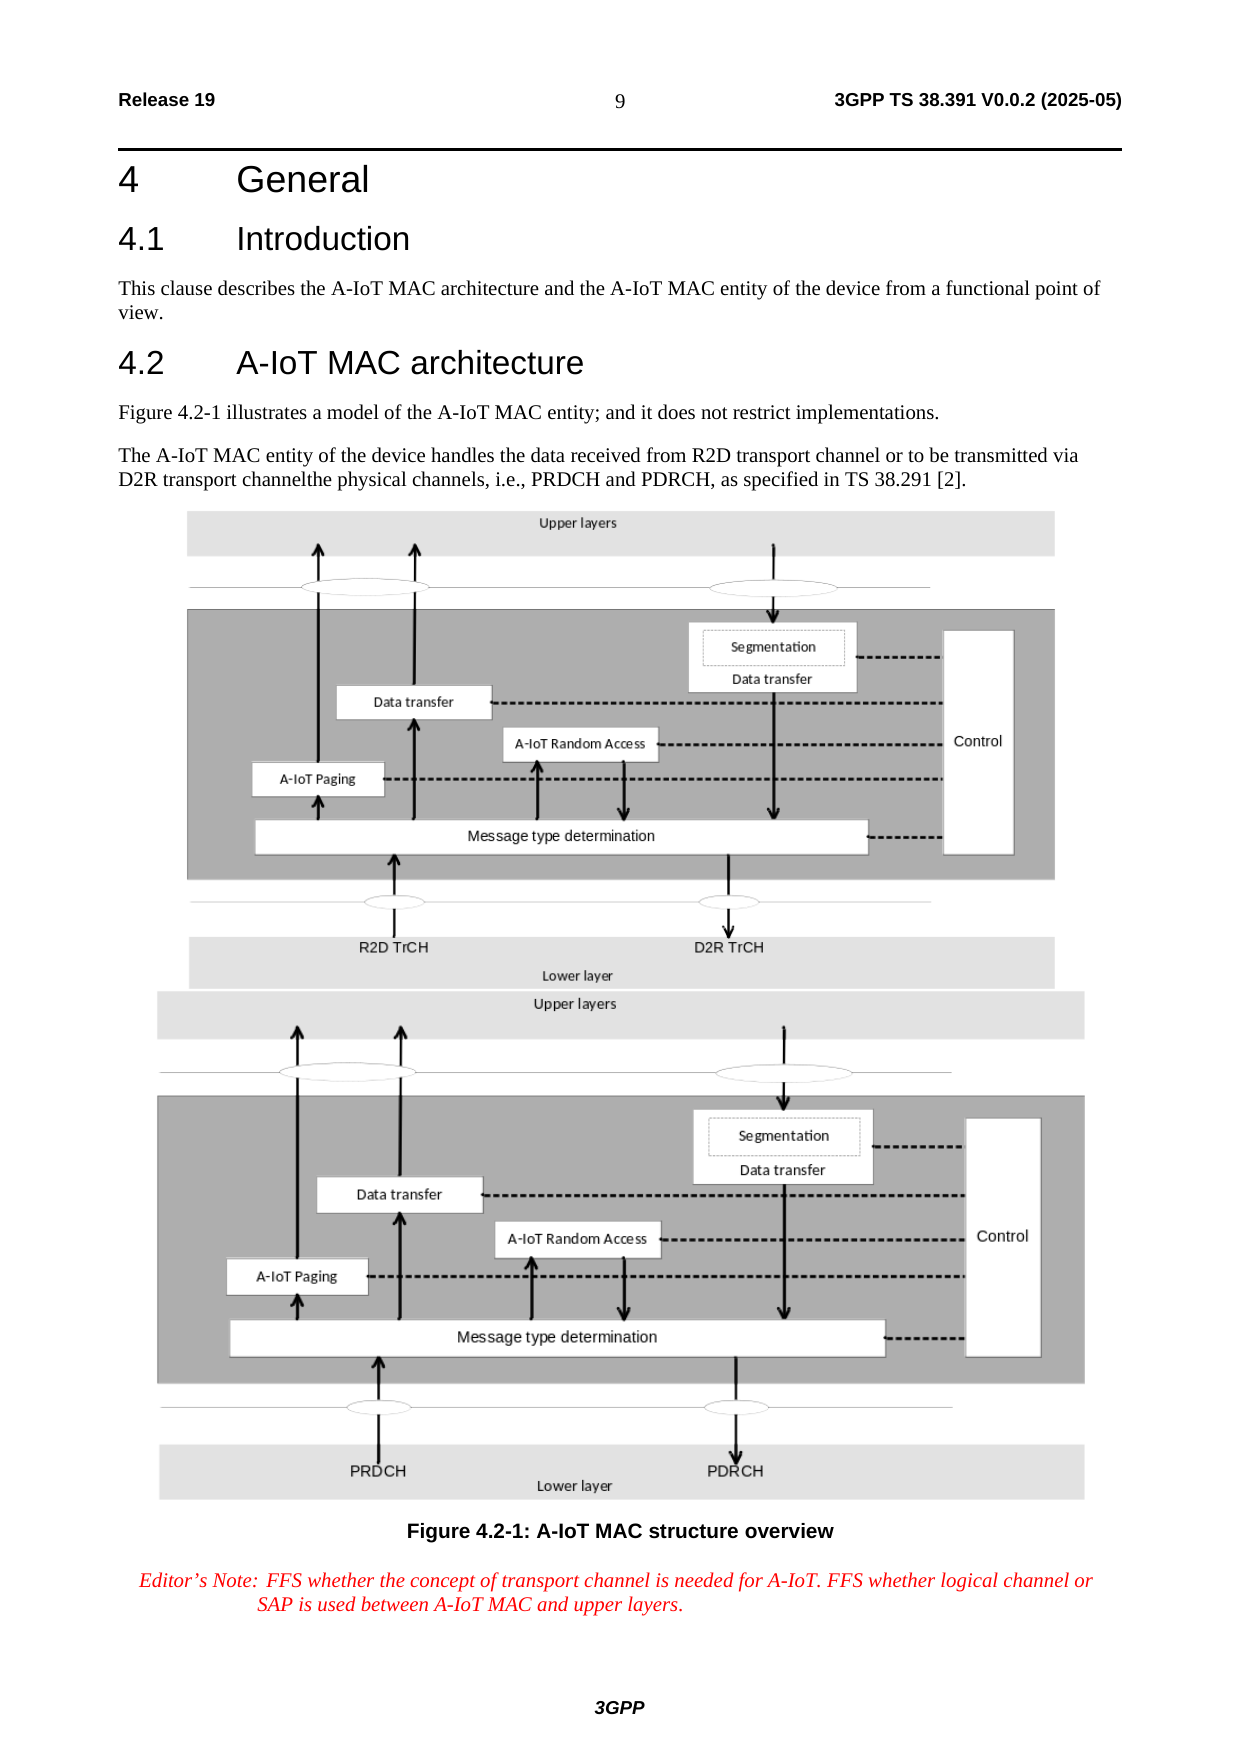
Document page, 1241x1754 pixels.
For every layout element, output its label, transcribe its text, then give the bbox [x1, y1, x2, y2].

text Figure 4.2-1: A-IoT MAC structure overview [118, 1519, 1122, 1543]
subtitle 4.2 A-IoT MAC architecture [118, 343, 1122, 381]
text The A-IoT MAC entity of the device handles the data received or to be transmitted via , as specified in TS 38.291 [2]. [118, 443, 1122, 491]
text This clause describes the A-IoT MAC architecture and the A-IoT MAC entity of the device from a functional point of view. [118, 276, 1122, 324]
subtitle 4 General [118, 151, 1122, 200]
text Figure 4.2-1 illustrates a model of the A-IoT MAC entity; and it does not restrict implementations. [118, 400, 1122, 424]
subtitle 4.1 Introduction [118, 219, 1122, 257]
